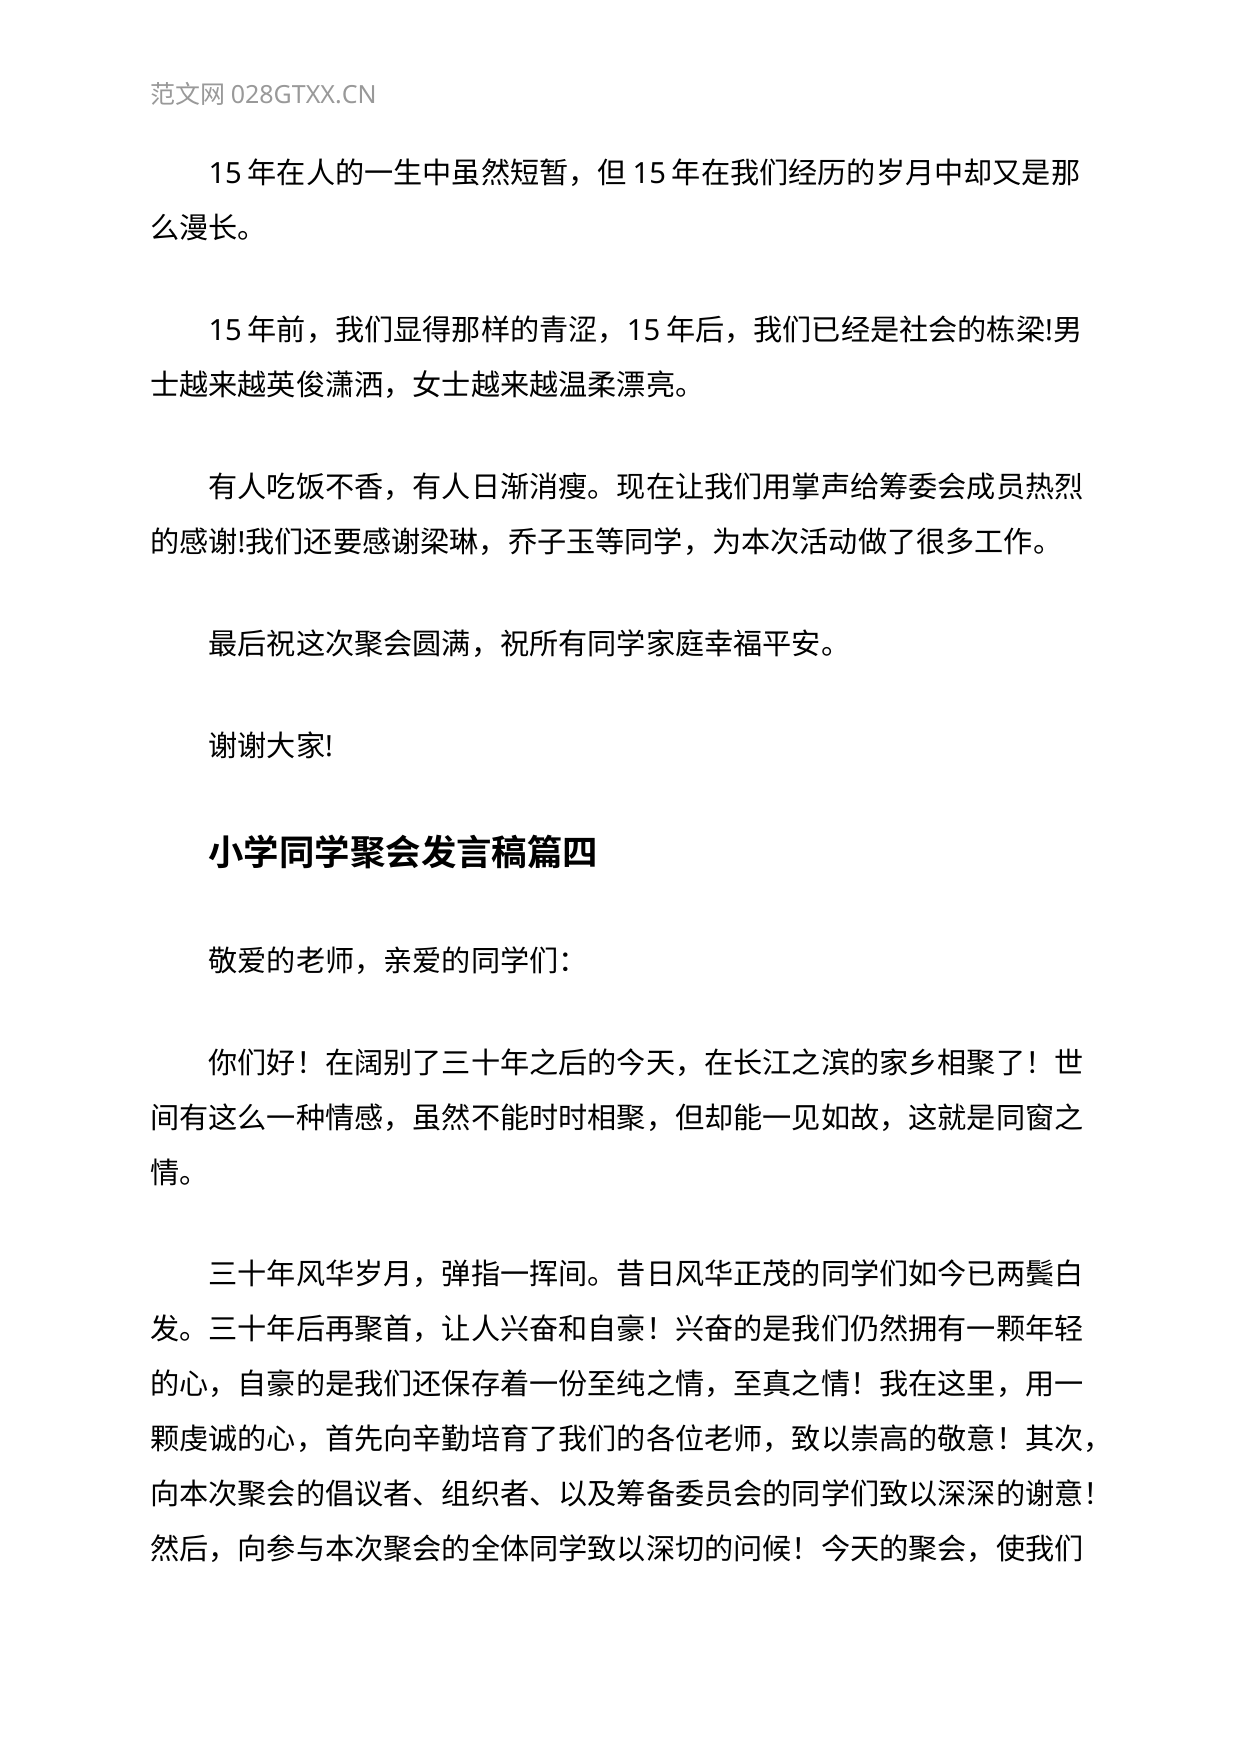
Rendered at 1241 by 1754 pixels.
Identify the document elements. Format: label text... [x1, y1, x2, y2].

text 15年在人的一生中虽然短暂，但15年在我们经历的岁月中却又是那么漫长。 [150, 150, 1090, 247]
text 谢谢大家! [150, 722, 1090, 764]
text 敬爱的老师，亲爱的同学们： [150, 938, 1090, 980]
text 15年前，我们显得那样的青涩，15年后，我们已经是社会的栋梁!男士越来越英俊潇洒，女士越来越温柔漂亮。 [150, 307, 1090, 404]
text 小学同学聚会发言稿篇四 [150, 824, 1090, 875]
text 你们好！在阔别了三十年之后的今天，在长江之滨的家乡相聚了！世间有这么一种情感，虽然不能时时相聚，但却能一见如故，这就是同窗之情。 [150, 1039, 1090, 1191]
text 有人吃饭不香，有人日渐消瘦。现在让我们用掌声给筹委会成员热烈的感谢!我们还要感谢梁琳，乔子玉等同学，为本次活动做了很多工作。 [150, 463, 1090, 561]
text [150, 1251, 1090, 1568]
text 最后祝这次聚会圆满，祝所有同学家庭幸福平安。 [150, 620, 1090, 663]
